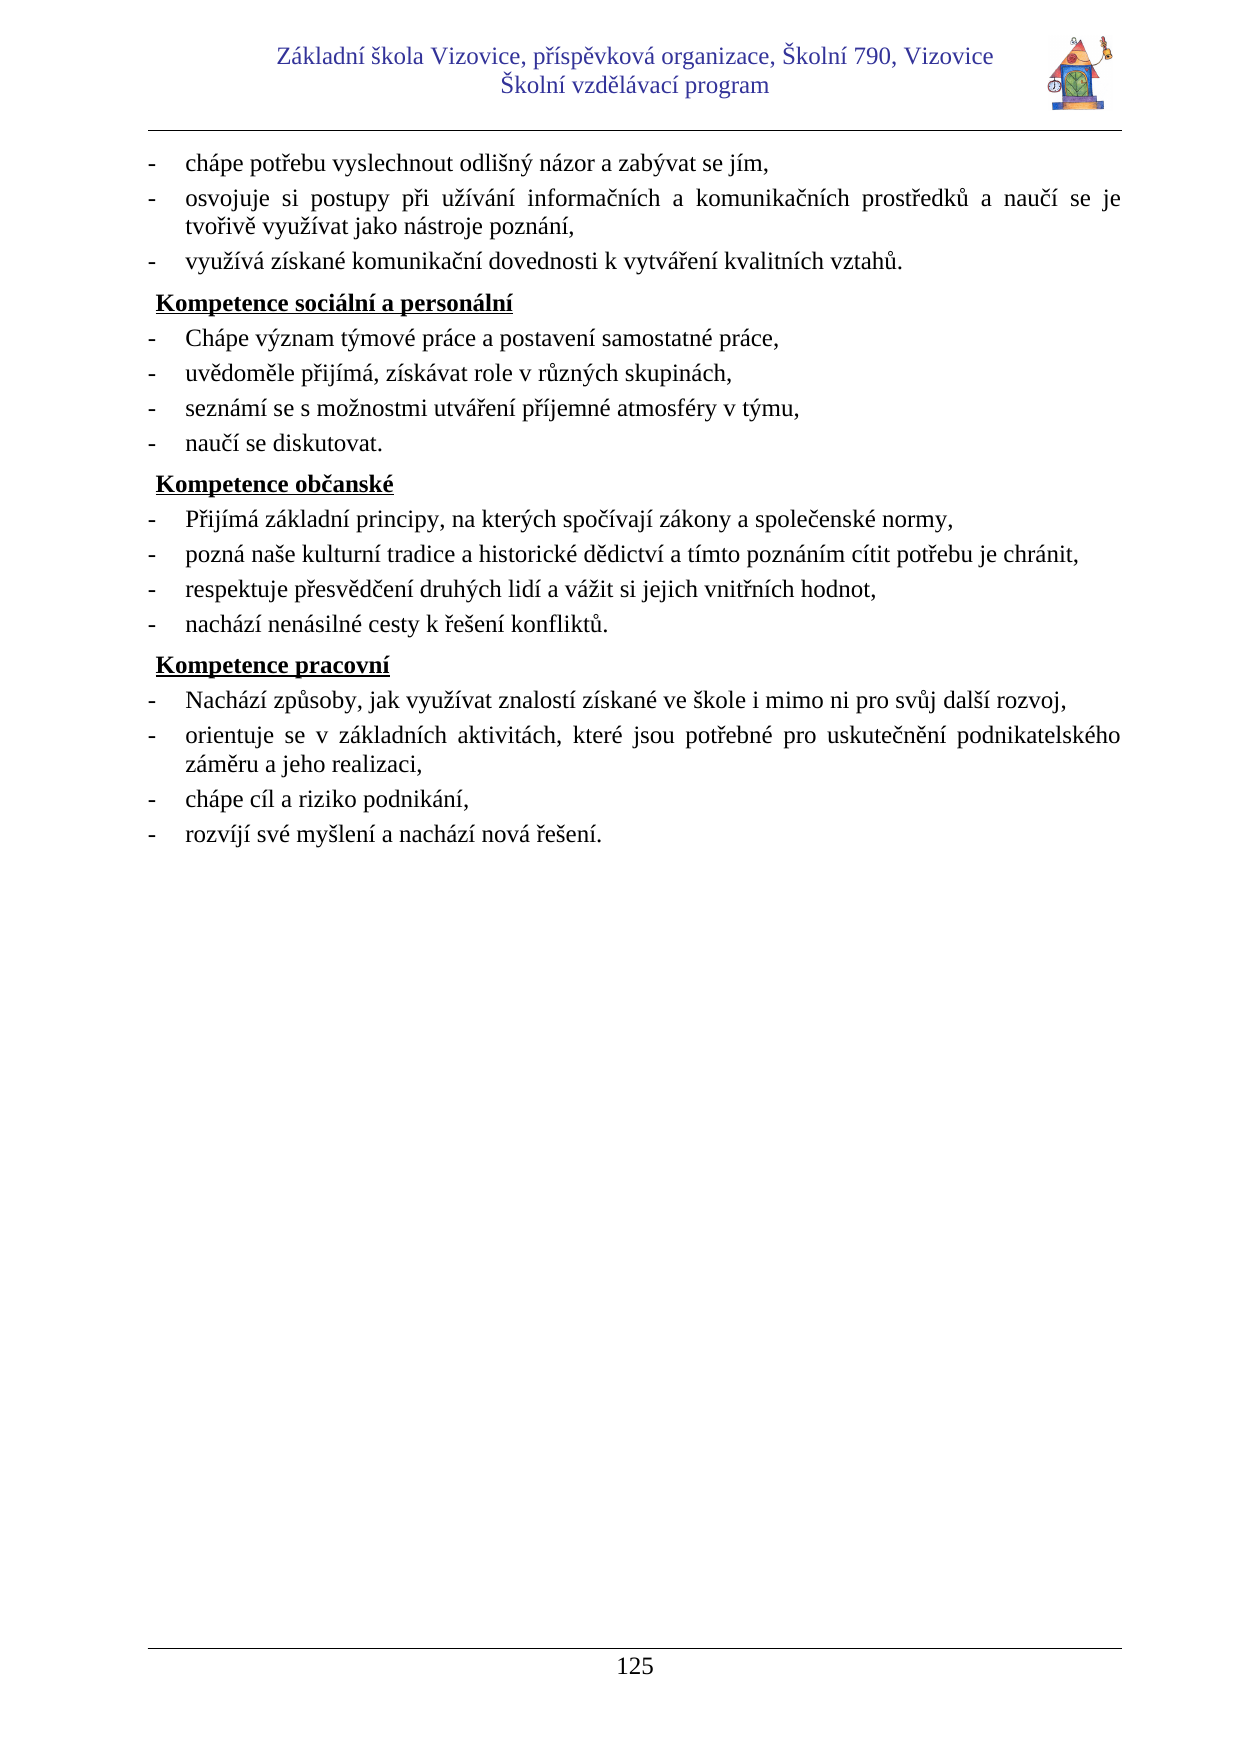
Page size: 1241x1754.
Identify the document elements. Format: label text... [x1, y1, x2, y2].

list Nachází způsoby, jak využívat znalostí získané ve škole i mimo ni pro svůj další rozvoj, [148, 685, 1122, 714]
list chápe potřebu vyslechnout odlišný názor a zabývat se jím, [148, 148, 1122, 176]
list pozná naše kulturní tradice a historické dědictví a tímto poznáním cítit potřebu je chránit, [148, 539, 1122, 568]
text Kompetence sociální a personální [155, 288, 1122, 316]
list Přijímá základní principy, na kterých spočívají zákony a společenské normy, [148, 504, 1122, 533]
list seznámí se s možnostmi utváření příjemné atmosféry v týmu, [148, 393, 1122, 421]
list rozvíjí své myšlení a nachází nová řešení. [148, 819, 1122, 848]
text Kompetence občanské [155, 469, 1122, 498]
list nachází nenásilné cesty k řešení konfliktů. [148, 609, 1122, 638]
picture [1047, 35, 1113, 111]
list orientuje se v základních aktivitách, které jsou potřebné pro uskutečnění podnikatelského záměru a jeho realizaci, [148, 720, 1122, 778]
list chápe cíl a riziko podnikání, [148, 784, 1122, 813]
list Chápe význam týmové práce a postavení samostatné práce, [148, 323, 1122, 351]
list využívá získané komunikační dovednosti k vytváření kvalitních vztahů. [148, 246, 1122, 275]
list uvědoměle přijímá, získávat role v různých skupinách, [148, 358, 1122, 386]
list respektuje přesvědčení druhých lidí a vážit si jejich vnitřních hodnot, [148, 574, 1122, 603]
list osvojuje si postupy při užívání informačních a komunikačních prostředků a naučí se je tvořivě využívat jako nástroje poznání, [148, 183, 1122, 240]
list naučí se diskutovat. [148, 428, 1122, 456]
text Kompetence pracovní [155, 650, 1122, 679]
